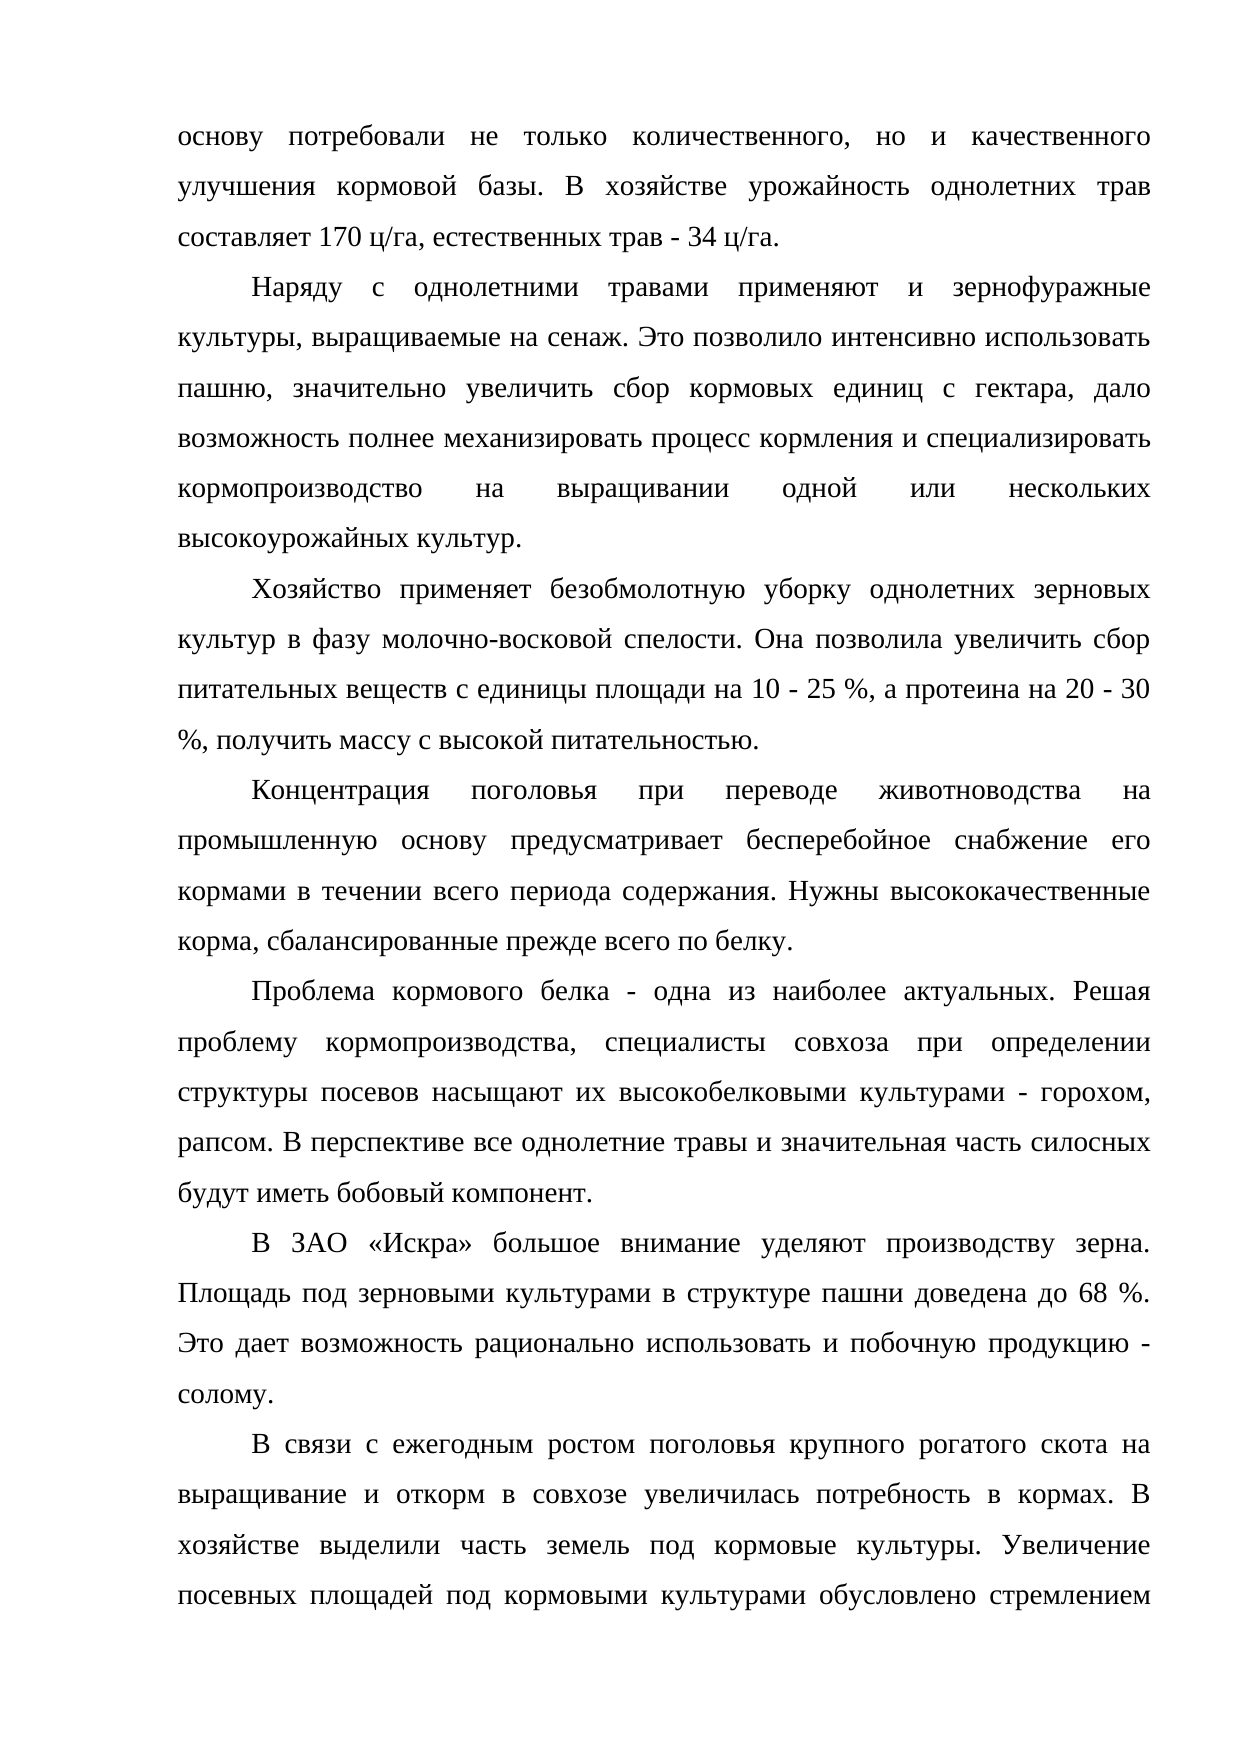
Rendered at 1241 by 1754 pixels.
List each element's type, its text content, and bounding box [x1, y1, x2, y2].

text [177, 118, 1152, 252]
text Хозяйство применяет безобмолотную уборку однолетних зерновых культур в фазу молочно-восковой спелости. Она позволила увеличить сбор питательных веществ с единицы площади на 10 - 25 %, а протеина на 20 - 30 %, получить массу с высокой питательностью. [177, 571, 1152, 755]
text Проблема кормового белка - одна из наиболее актуальных. Решая проблему кормопроизводства, специалисты совхоза при определении структуры посевов насыщают их высокобелковыми культурами - горохом, рапсом. В перспективе все однолетние травы и значительная часть силосных будут иметь бобовый компонент. [177, 973, 1152, 1208]
text Наряду с однолетними травами применяют и зернофуражные культуры, выращиваемые на сенаж. Это позволило интенсивно использовать пашню, значительно увеличить сбор кормовых единиц с гектара, дало возможность полнее механизировать процесс кормления и специализировать кормопроизводство на выращивании одной или нескольких высокоурожайных культур. [177, 269, 1152, 554]
text В ЗАО «Искра» большое внимание уделяют производству зерна. Площадь под зерновыми культурами в структуре пашни доведена до 68 %. Это дает возможность рационально использовать и побочную продукцию - солому. [177, 1225, 1152, 1409]
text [177, 1426, 1152, 1611]
text Концентрация поголовья при переводе животноводства на промышленную основу предусматривает бесперебойное снабжение его кормами в течении всего периода содержания. Нужны высококачественные корма, сбалансированные прежде всего по белку. [177, 772, 1152, 957]
